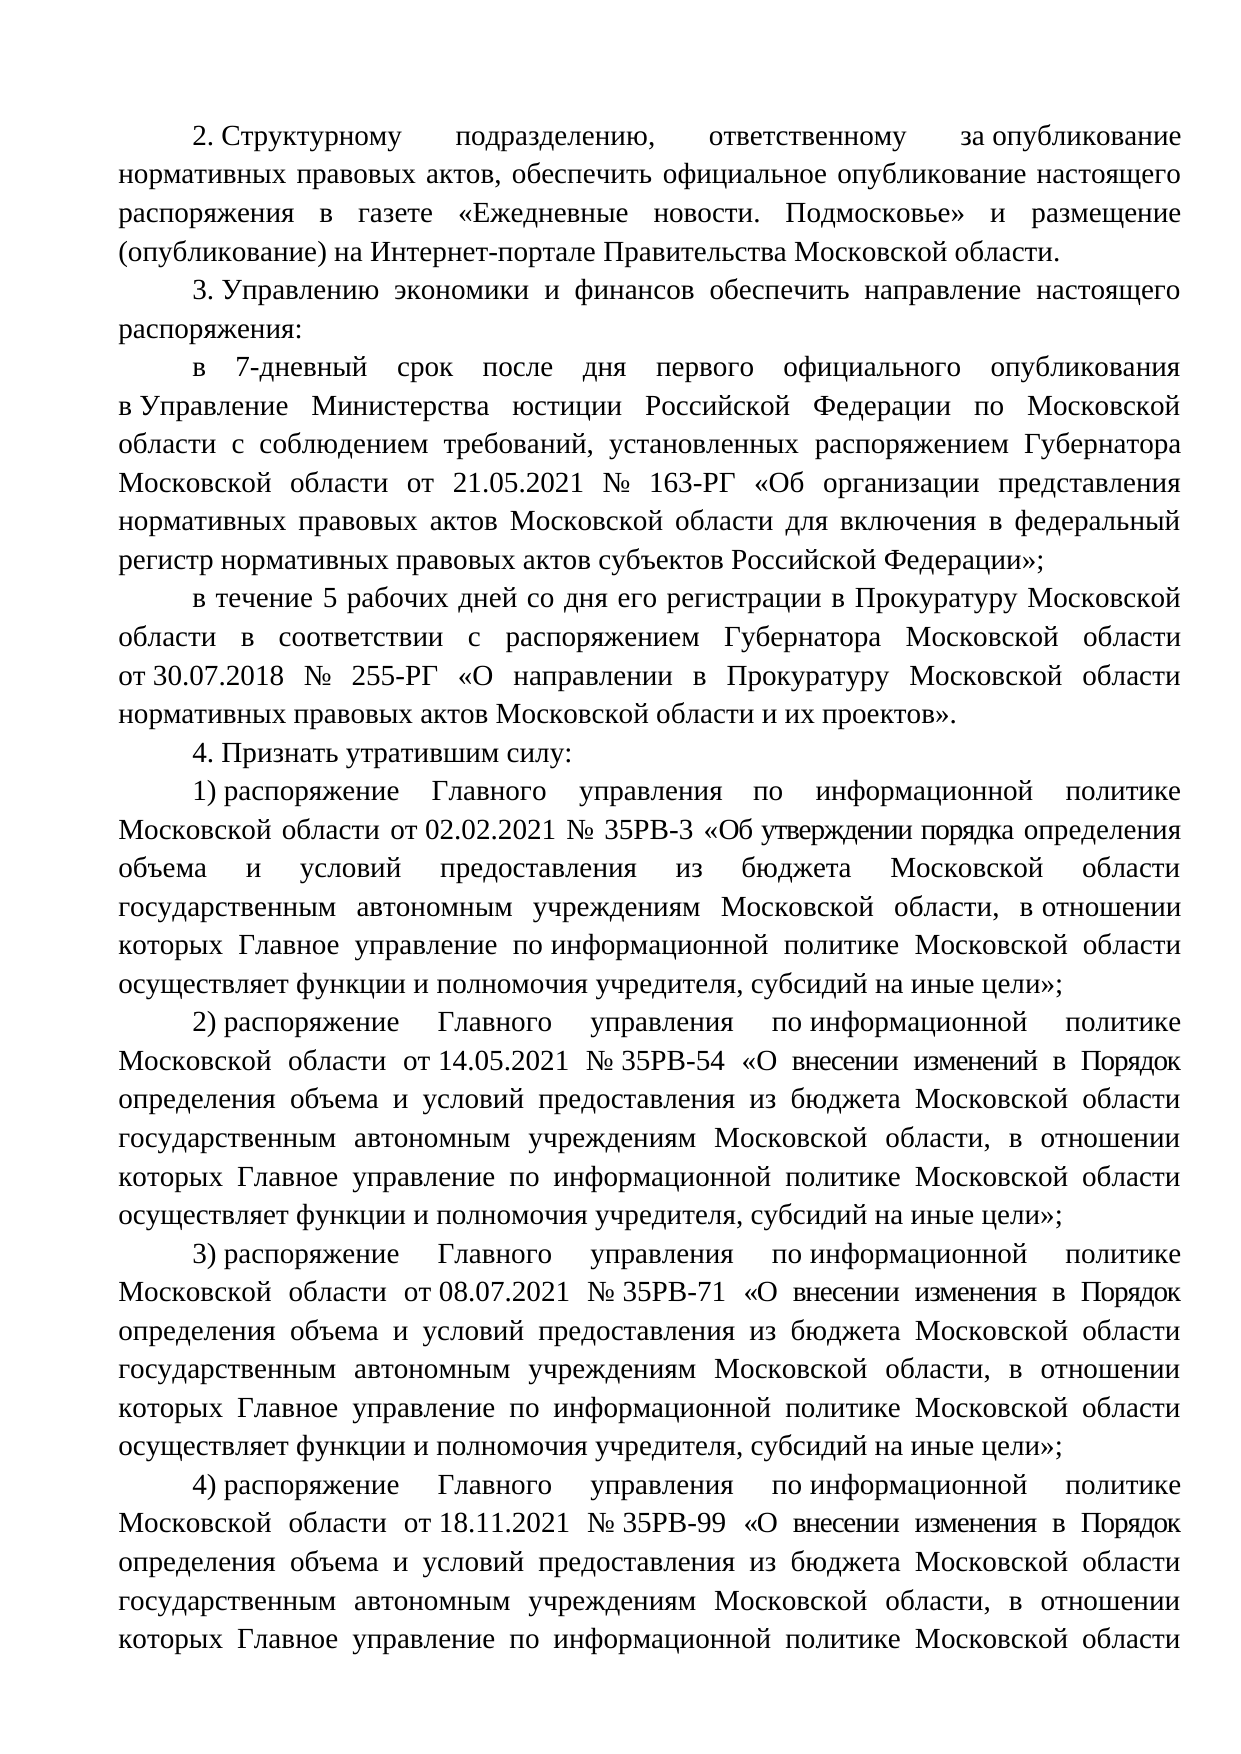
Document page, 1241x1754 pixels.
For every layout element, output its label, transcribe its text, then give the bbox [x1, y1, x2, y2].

text в течение 5 рабочих дней со дня его регистрации в Прокуратуру Московской области в соответствии с распоряжением Губернатора Московской области от 30.07.2018 № 255-РГ «О направлении в Прокуратуру Московской области нормативных правовых актов Московской области и их проектов». [118, 581, 1181, 730]
text 4. Признать утратившим силу: [118, 735, 1181, 768]
text 3) распоряжение Главного управления по информационной политике Московской области от 08.07.2021 № 35РВ-71 «О внесении изменения в Порядок определения объема и условий предоставления из бюджета Московской области государственным автономным учреждениям Московской области, в отношении которых Главное управление по информационной политике Московской области осуществляет функции и полномочия учредителя, субсидий на иные цели»; [118, 1236, 1181, 1462]
text 1) распоряжение Главного управления по информационной политике Московской области от 02.02.2021 № 35РВ-3 «Об утверждении порядка определения объема и условий предоставления из бюджета Московской области государственным автономным учреждениям Московской области, в отношении которых Главное управление по информационной политике Московской области осуществляет функции и полномочия учредителя, субсидий на иные цели»; [118, 773, 1181, 999]
text 2) распоряжение Главного управления по информационной политике Московской области от 14.05.2021 № 35РВ-54 «О внесении изменений в Порядок определения объема и условий предоставления из бюджета Московской области государственным автономным учреждениям Московской области, в отношении которых Главное управление по информационной политике Московской области осуществляет функции и полномочия учредителя, субсидий на иные цели»; [118, 1004, 1181, 1231]
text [118, 1467, 1181, 1655]
text в 7-дневный срок после дня первого официального опубликования в Управление Министерства юстиции Российской Федерации по Московской области с соблюдением требований, установленных распоряжением Губернатора Московской области от 21.05.2021 № 163-РГ «Об организации представления нормативных правовых актов Московской области для включения в федеральный регистр нормативных правовых актов субъектов Российской Федерации»; [118, 349, 1181, 576]
text 3. Управлению экономики и финансов обеспечить направление настоящего распоряжения: [118, 272, 1181, 344]
text 2. Структурному подразделению, ответственному за опубликование нормативных правовых актов, обеспечить официальное опубликование настоящего распоряжения в газете «Ежедневные новости. Подмосковье» и размещение (опубликование) на Интернет-портале Правительства Московской области. [118, 118, 1181, 267]
